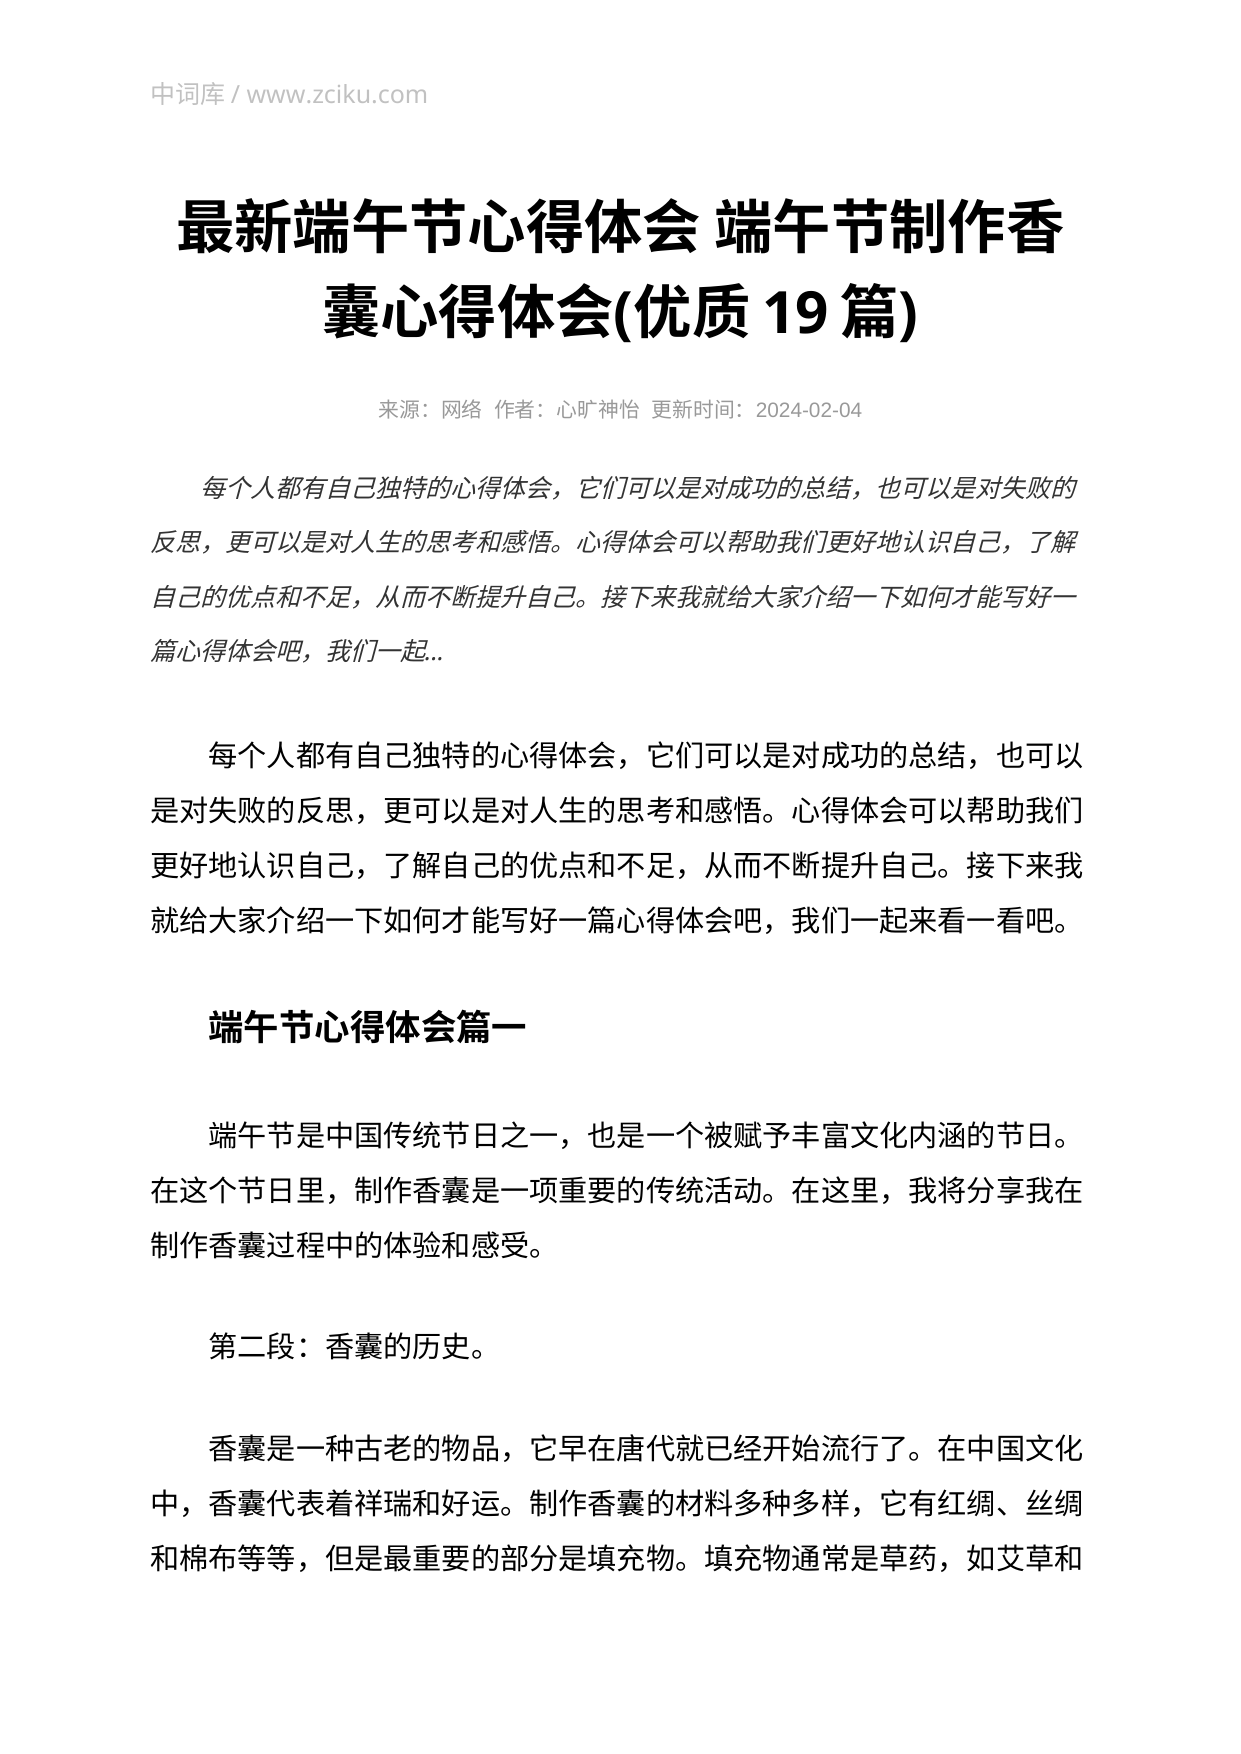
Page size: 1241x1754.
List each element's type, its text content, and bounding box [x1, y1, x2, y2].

text 每个人都有自己独特的心得体会，它们可以是对成功的总结，也可以是对失败的反思，更可以是对人生的思考和感悟。心得体会可以帮助我们更好地认识自己，了解自己的优点和不足，从而不断提升自己。接下来我就给大家介绍一下如何才能写好一篇心得体会吧，我们一起来看一看吧。 [150, 733, 1090, 939]
subtitle 最新端午节心得体会 端午节制作香囊心得体会(优质19篇) [150, 181, 1090, 351]
text 来源：网络 作者：心旷神怡 更新时间：2024-02-04 [150, 397, 1090, 421]
text 端午节心得体会篇一 [150, 999, 1090, 1050]
text 第二段：香囊的历史。 [150, 1324, 1090, 1366]
text 每个人都有自己独特的心得体会，它们可以是对成功的总结，也可以是对失败的反思，更可以是对人生的思考和感悟。心得体会可以帮助我们更好地认识自己，了解自己的优点和不足，从而不断提升自己。接下来我就给大家介绍一下如何才能写好一篇心得体会吧，我们一起... [150, 468, 1090, 668]
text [150, 1426, 1090, 1578]
text 端午节是中国传统节日之一，也是一个被赋予丰富文化内涵的节日。在这个节日里，制作香囊是一项重要的传统活动。在这里，我将分享我在制作香囊过程中的体验和感受。 [150, 1112, 1090, 1264]
